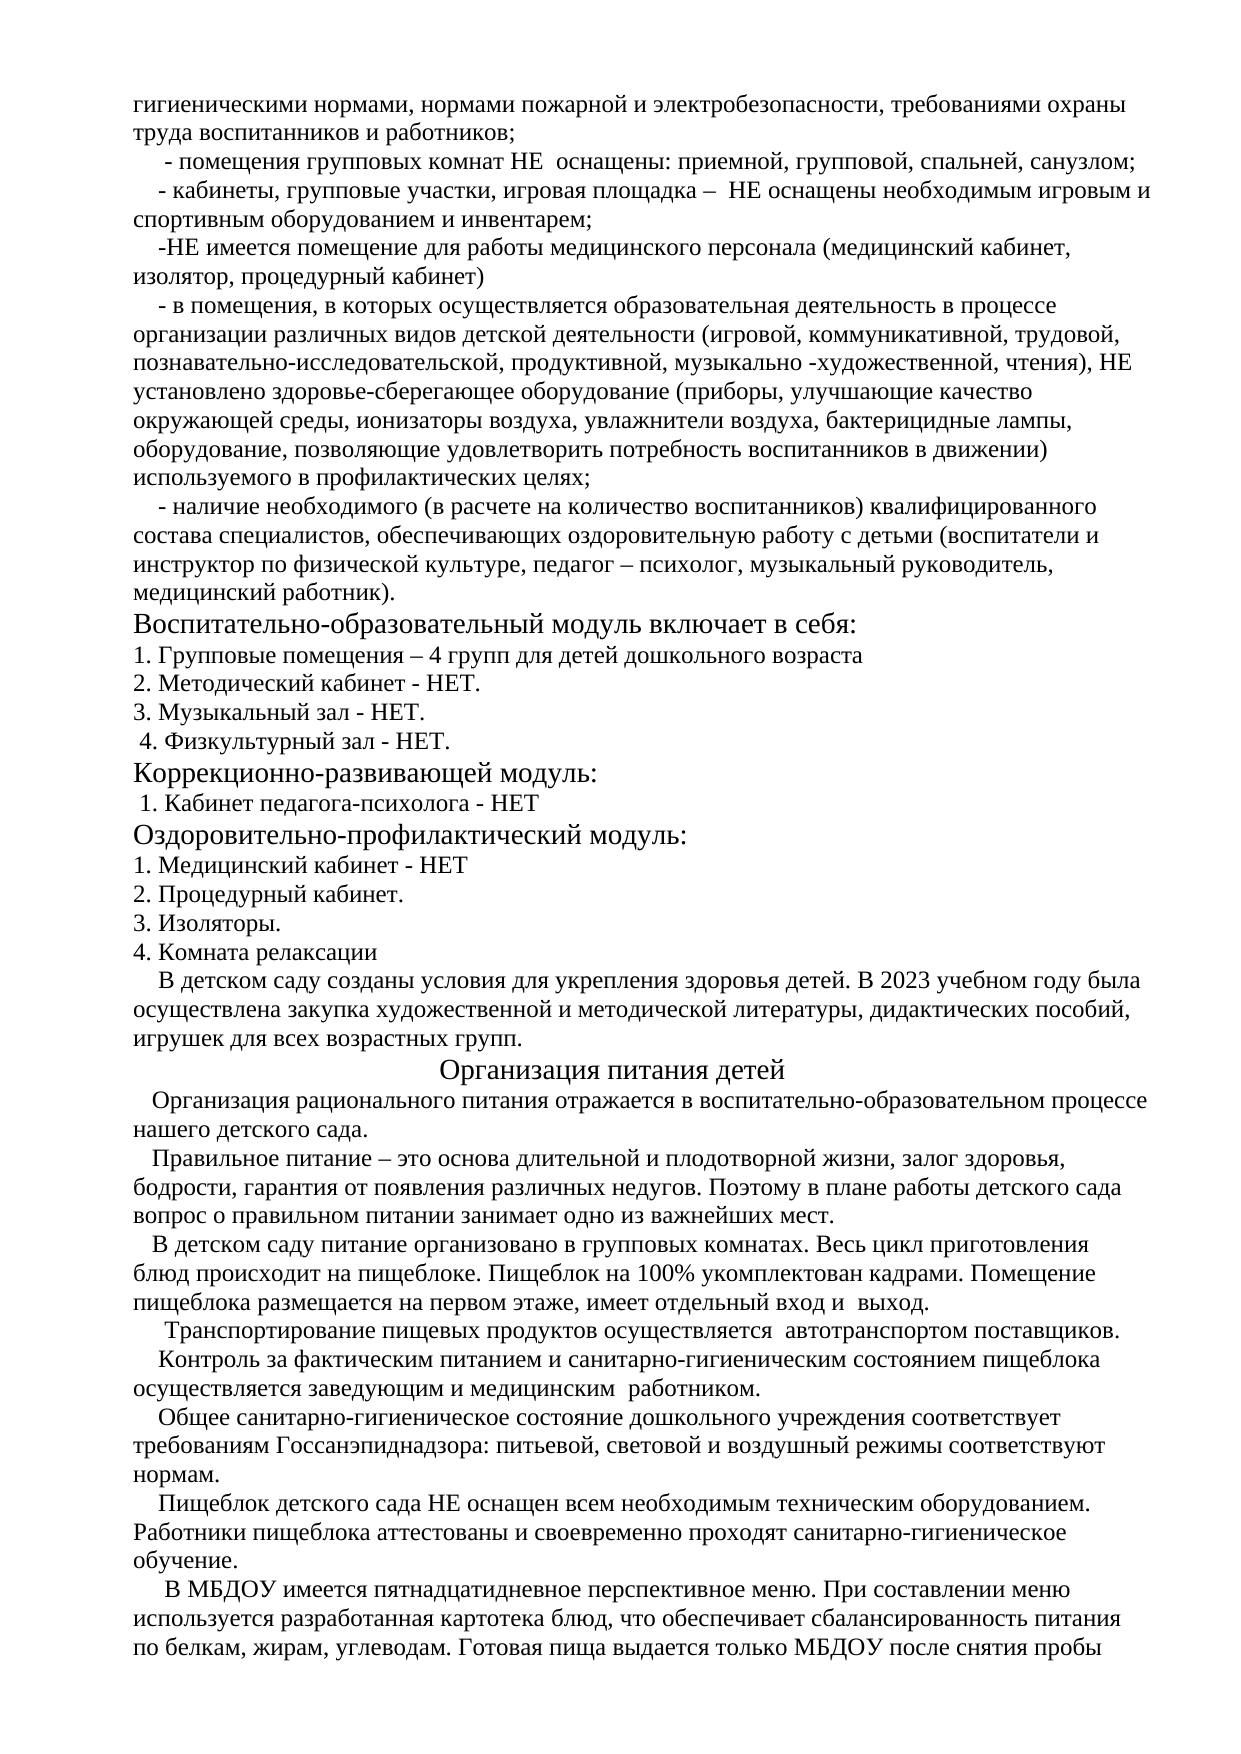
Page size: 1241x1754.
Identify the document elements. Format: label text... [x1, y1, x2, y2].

text В детском саду созданы условия для укрепления здоровья детей. В 2023 учебном году была осуществлена закупка художественной и методической литературы, дидактических пособий, игрушек для всех возрастных групп. [133, 966, 1152, 1052]
text - наличие необходимого (в расчете на количество воспитанников) квалифицированного состава специалистов, обеспечивающих оздоровительную работу с детьми (воспитатели и инструктор по физической культуре, педагог – психолог, музыкальный руководитель, медицинский работник). [133, 491, 1152, 606]
text Контроль за фактическим питанием и санитарно-гигиеническим состоянием пищеблока осуществляется заведующим и медицинским работником. [133, 1344, 1152, 1402]
text Правильное питание – это основа длительной и плодотворной жизни, залог здоровья, бодрости, гарантия от появления различных недугов. Поэтому в плане работы детского сада вопрос о правильном питании занимает одно из важнейших мест. [133, 1143, 1152, 1229]
text 2. Методический кабинет - НЕТ. [133, 668, 1152, 697]
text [133, 1574, 1152, 1660]
text Коррекционно-развивающей модуль: [133, 755, 1152, 788]
text Транспортирование пищевых продуктов осуществляется автотранспортом поставщиков. [133, 1315, 1152, 1344]
text 1. Групповые помещения – 4 групп для детей дошкольного возраста [133, 640, 1152, 668]
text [133, 89, 1152, 146]
text Организация питания детей [133, 1052, 1152, 1085]
text 1. Кабинет педагога-психолога - НЕТ [133, 788, 1152, 817]
text 3. Музыкальный зал - НЕТ. [133, 697, 1152, 726]
text В детском саду питание организовано в групповых комнатах. Весь цикл приготовления блюд происходит на пищеблоке. Пищеблок на 100% укомплектован кадрами. Помещение пищеблока размещается на первом этаже, имеет отдельный вход и выход. [133, 1229, 1152, 1315]
text Воспитательно-образовательный модуль включает в себя: [133, 606, 1152, 640]
text Оздоровительно-профилактический модуль: [133, 817, 1152, 851]
text 3. Изоляторы. [133, 908, 1152, 937]
text 1. Медицинский кабинет - НЕТ [133, 851, 1152, 879]
text Организация рационального питания отражается в воспитательно-образовательном процессе нашего детского сада. [133, 1085, 1152, 1143]
text - кабинеты, групповые участки, игровая площадка – НЕ оснащены необходимым игровым и спортивным оборудованием и инвентарем; [133, 175, 1152, 232]
text - в помещения, в которых осуществляется образовательная деятельность в процессе организации различных видов детской деятельности (игровой, коммуникативной, трудовой, познавательно-исследовательской, продуктивной, музыкально -художественной, чтения), НЕ установлено здоровье-сберегающее оборудование (приборы, улучшающие качество окружающей среды, ионизаторы воздуха, увлажнители воздуха, бактерицидные лампы, оборудование, позволяющие удовлетворить потребность воспитанников в движении) используемого в профилактических целях; [133, 290, 1152, 491]
text Пищеблок детского сада НЕ оснащен всем необходимым техническим оборудованием. Работники пищеблока аттестованы и своевременно проходят санитарно-гигиеническое обучение. [133, 1488, 1152, 1574]
text 4. Физкультурный зал - НЕТ. [133, 726, 1152, 755]
text Общее санитарно-гигиеническое состояние дошкольного учреждения соответствует требованиям Госсанэпиднадзора: питьевой, световой и воздушный режимы соответствуют нормам. [133, 1402, 1152, 1488]
text - помещения групповых комнат НЕ оснащены: приемной, групповой, спальней, санузлом; [133, 146, 1152, 175]
text 2. Процедурный кабинет. [133, 879, 1152, 908]
text -НЕ имеется помещение для работы медицинского персонала (медицинский кабинет, изолятор, процедурный кабинет) [133, 232, 1152, 290]
text 4. Комната релаксации [133, 937, 1152, 966]
